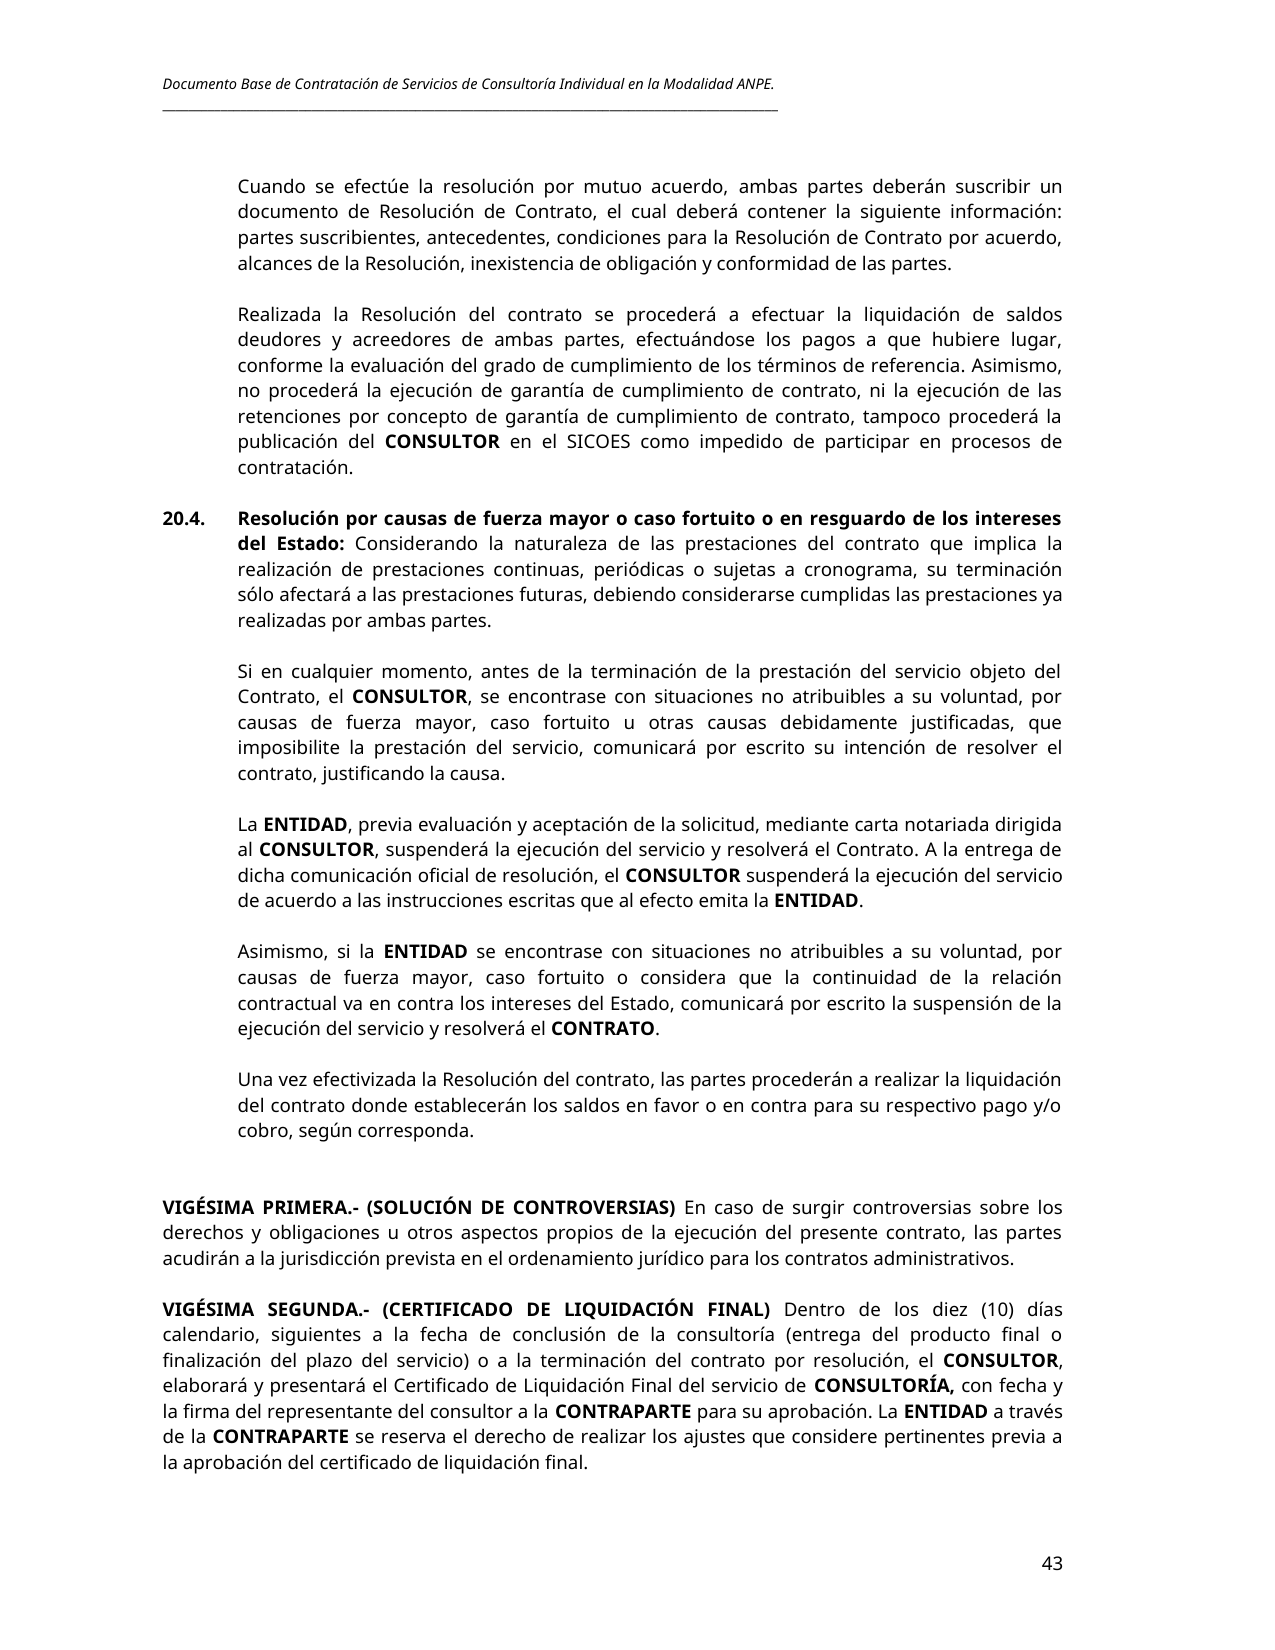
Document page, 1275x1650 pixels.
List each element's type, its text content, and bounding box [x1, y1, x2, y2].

text Realizada la Resolución del contrato se procederá a efectuar la liquidación de saldos deudores y acreedores de ambas partes, efectuándose los pagos a que hubiere lugar, conforme la evaluación del grado de cumplimiento de los términos de referencia. Asimismo, no procederá la ejecución de garantía de cumplimiento de contrato, ni la ejecución de las retenciones por concepto de garantía de cumplimiento de contrato, tampoco procederá la publicación del CONSULTOR en el SICOES como impedido de participar en procesos de contratación. [237, 301, 1063, 479]
text La ENTIDAD, previa evaluación y aceptación de la solicitud, mediante carta notariada dirigida al CONSULTOR, suspenderá la ejecución del servicio y resolverá el Contrato. A la entrega de dicha comunicación oficial de resolución, el CONSULTOR suspenderá la ejecución del servicio de acuerdo a las instrucciones escritas que al efecto emita la ENTIDAD. [237, 811, 1063, 913]
text Cuando se efectúe la resolución por mutuo acuerdo, ambas partes deberán suscribir un documento de Resolución de Contrato, el cual deberá contener la siguiente información: partes suscribientes, antecedentes, condiciones para la Resolución de Contrato por acuerdo, alcances de la Resolución, inexistencia de obligación y conformidad de las partes. [237, 173, 1063, 275]
list Resolución por causas de fuerza mayor o caso fortuito o en resguardo de los intereses del Estado: Considerando la naturaleza de las prestaciones del contrato que implica la realización de prestaciones continuas, periódicas o sujetas a cronograma, su terminación sólo afectará a las prestaciones futuras, debiendo considerarse cumplidas las prestaciones ya realizadas por ambas partes. [162, 505, 1063, 633]
text VIGÉSIMA SEGUNDA.- (CERTIFICADO DE LIQUIDACIÓN FINAL) Dentro de los diez (10) días calendario, siguientes a la fecha de conclusión de la consultoría (entrega del producto final o finalización del plazo del servicio) o a la terminación del contrato por resolución, el CONSULTOR, elaborará y presentará el Certificado de Liquidación Final del servicio de CONSULTORÍA, con fecha y la firma del representante del consultor a la CONTRAPARTE para su aprobación. La ENTIDAD a través de la CONTRAPARTE se reserva el derecho de realizar los ajustes que considere pertinentes previa a la aprobación del certificado de liquidación final. [162, 1296, 1063, 1475]
text Si en cualquier momento, antes de la terminación de la prestación del servicio objeto del Contrato, el CONSULTOR, se encontrase con situaciones no atribuibles a su voluntad, por causas de fuerza mayor, caso fortuito u otras causas debidamente justificadas, que imposibilite la prestación del servicio, comunicará por escrito su intención de resolver el contrato, justificando la causa. [237, 658, 1063, 786]
text Una vez efectivizada la Resolución del contrato, las partes procederán a realizar la liquidación del contrato donde establecerán los saldos en favor o en contra para su respectivo pago y/o cobro, según corresponda. [237, 1066, 1063, 1143]
text VIGÉSIMA PRIMERA.- (SOLUCIÓN DE CONTROVERSIAS) En caso de surgir controversias sobre los derechos y obligaciones u otros aspectos propios de la ejecución del presente contrato, las partes acudirán a la jurisdicción prevista en el ordenamiento jurídico para los contratos administrativos. [162, 1194, 1063, 1271]
text Asimismo, si la ENTIDAD se encontrase con situaciones no atribuibles a su voluntad, por causas de fuerza mayor, caso fortuito o considera que la continuidad de la relación contractual va en contra los intereses del Estado, comunicará por escrito la suspensión de la ejecución del servicio y resolverá el CONTRATO. [237, 939, 1063, 1041]
